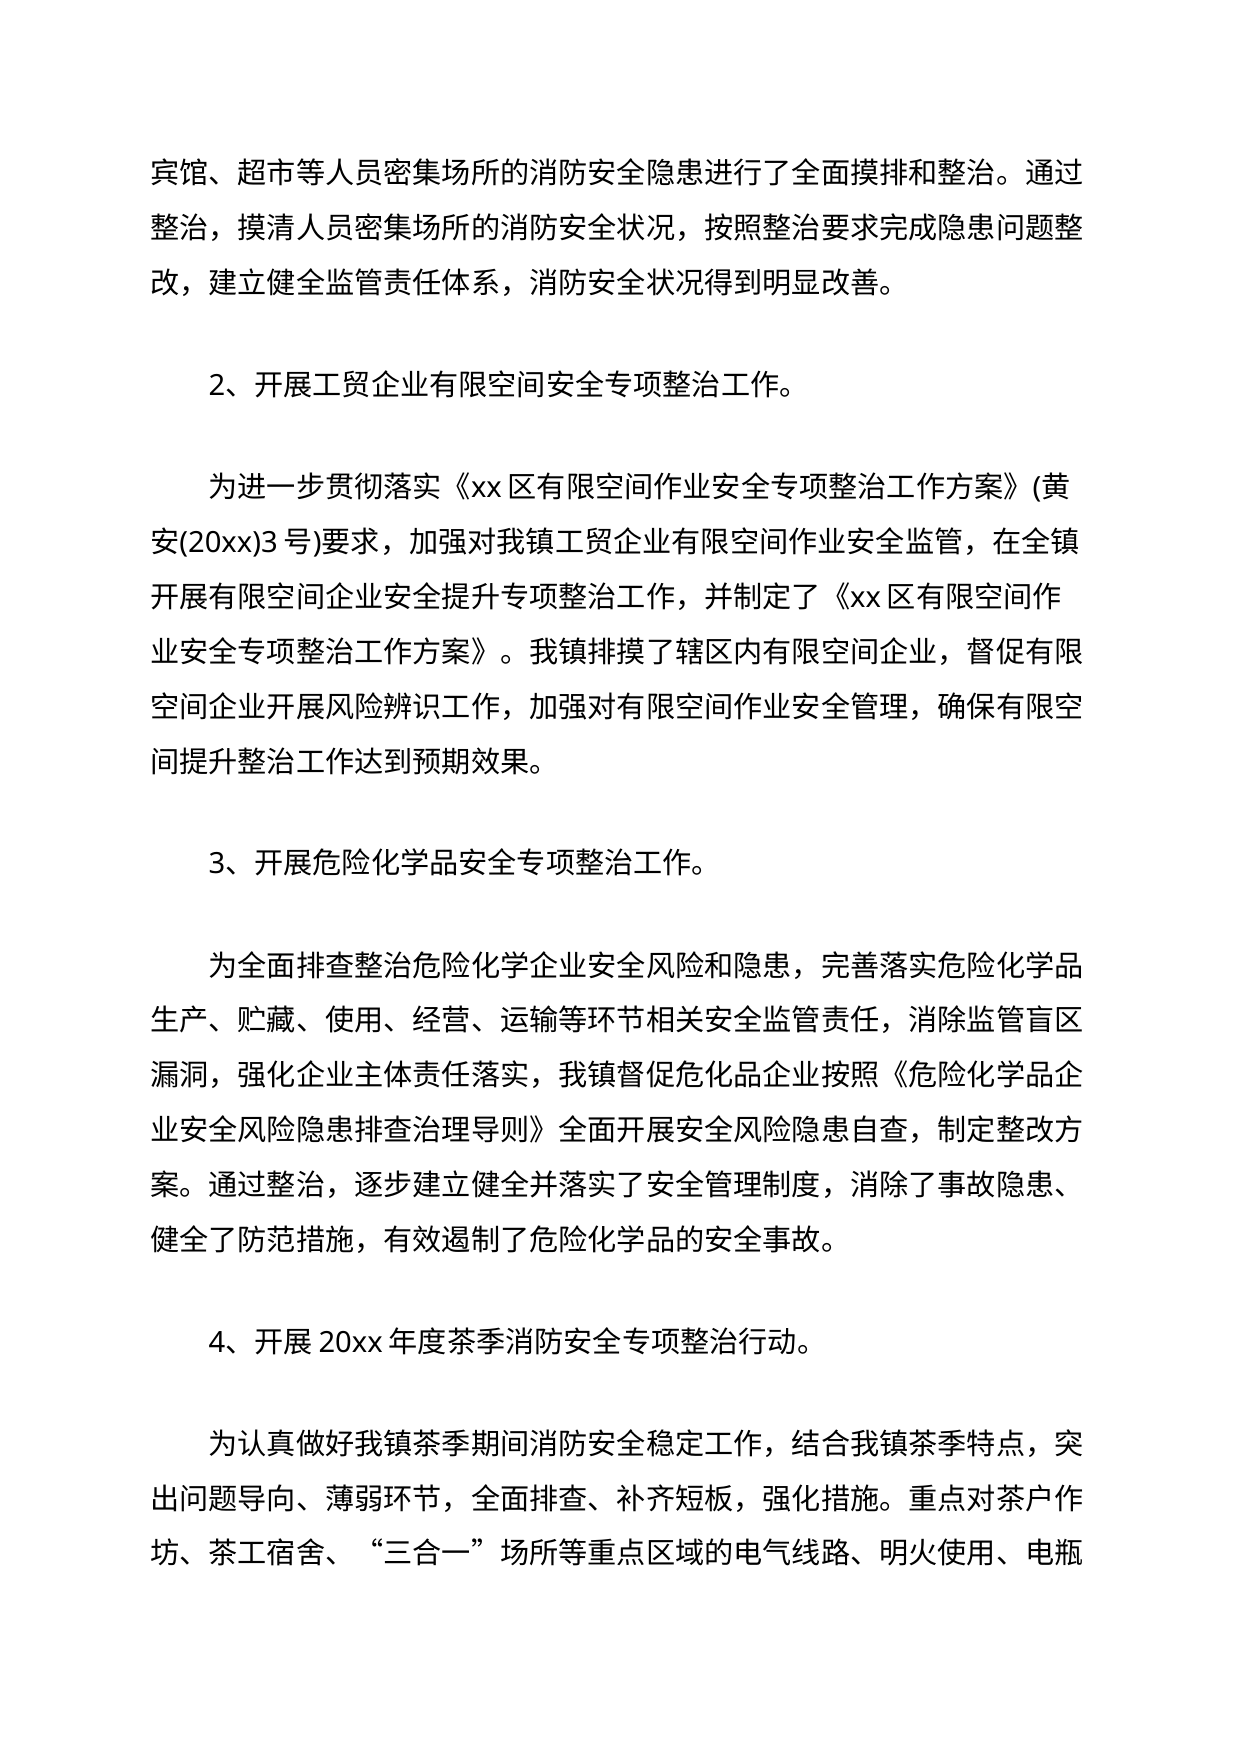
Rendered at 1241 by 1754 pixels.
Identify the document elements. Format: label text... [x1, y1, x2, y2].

text 3、开展危险化学品安全专项整治工作。 [150, 840, 1090, 882]
text 为全面排查整治危险化学企业安全风险和隐患，完善落实危险化学品生产、贮藏、使用、经营、运输等环节相关安全监管责任，消除监管盲区漏洞，强化企业主体责任落实，我镇督促危化品企业按照《危险化学品企业安全风险隐患排查治理导则》全面开展安全风险隐患自查，制定整改方案。通过整治，逐步建立健全并落实了安全管理制度，消除了事故隐患、健全了防范措施，有效遏制了危险化学品的安全事故。 [150, 942, 1090, 1259]
text 2、开展工贸企业有限空间安全专项整治工作。 [150, 362, 1090, 404]
text 4、开展20xx年度茶季消防安全专项整治行动。 [150, 1318, 1090, 1361]
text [150, 1420, 1090, 1572]
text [150, 150, 1090, 302]
text 为进一步贯彻落实《xx区有限空间作业安全专项整治工作方案》(黄安(20xx)3号)要求，加强对我镇工贸企业有限空间作业安全监管，在全镇开展有限空间企业安全提升专项整治工作，并制定了《xx区有限空间作业安全专项整治工作方案》。我镇排摸了辖区内有限空间企业，督促有限空间企业开展风险辨识工作，加强对有限空间作业安全管理，确保有限空间提升整治工作达到预期效果。 [150, 463, 1090, 781]
